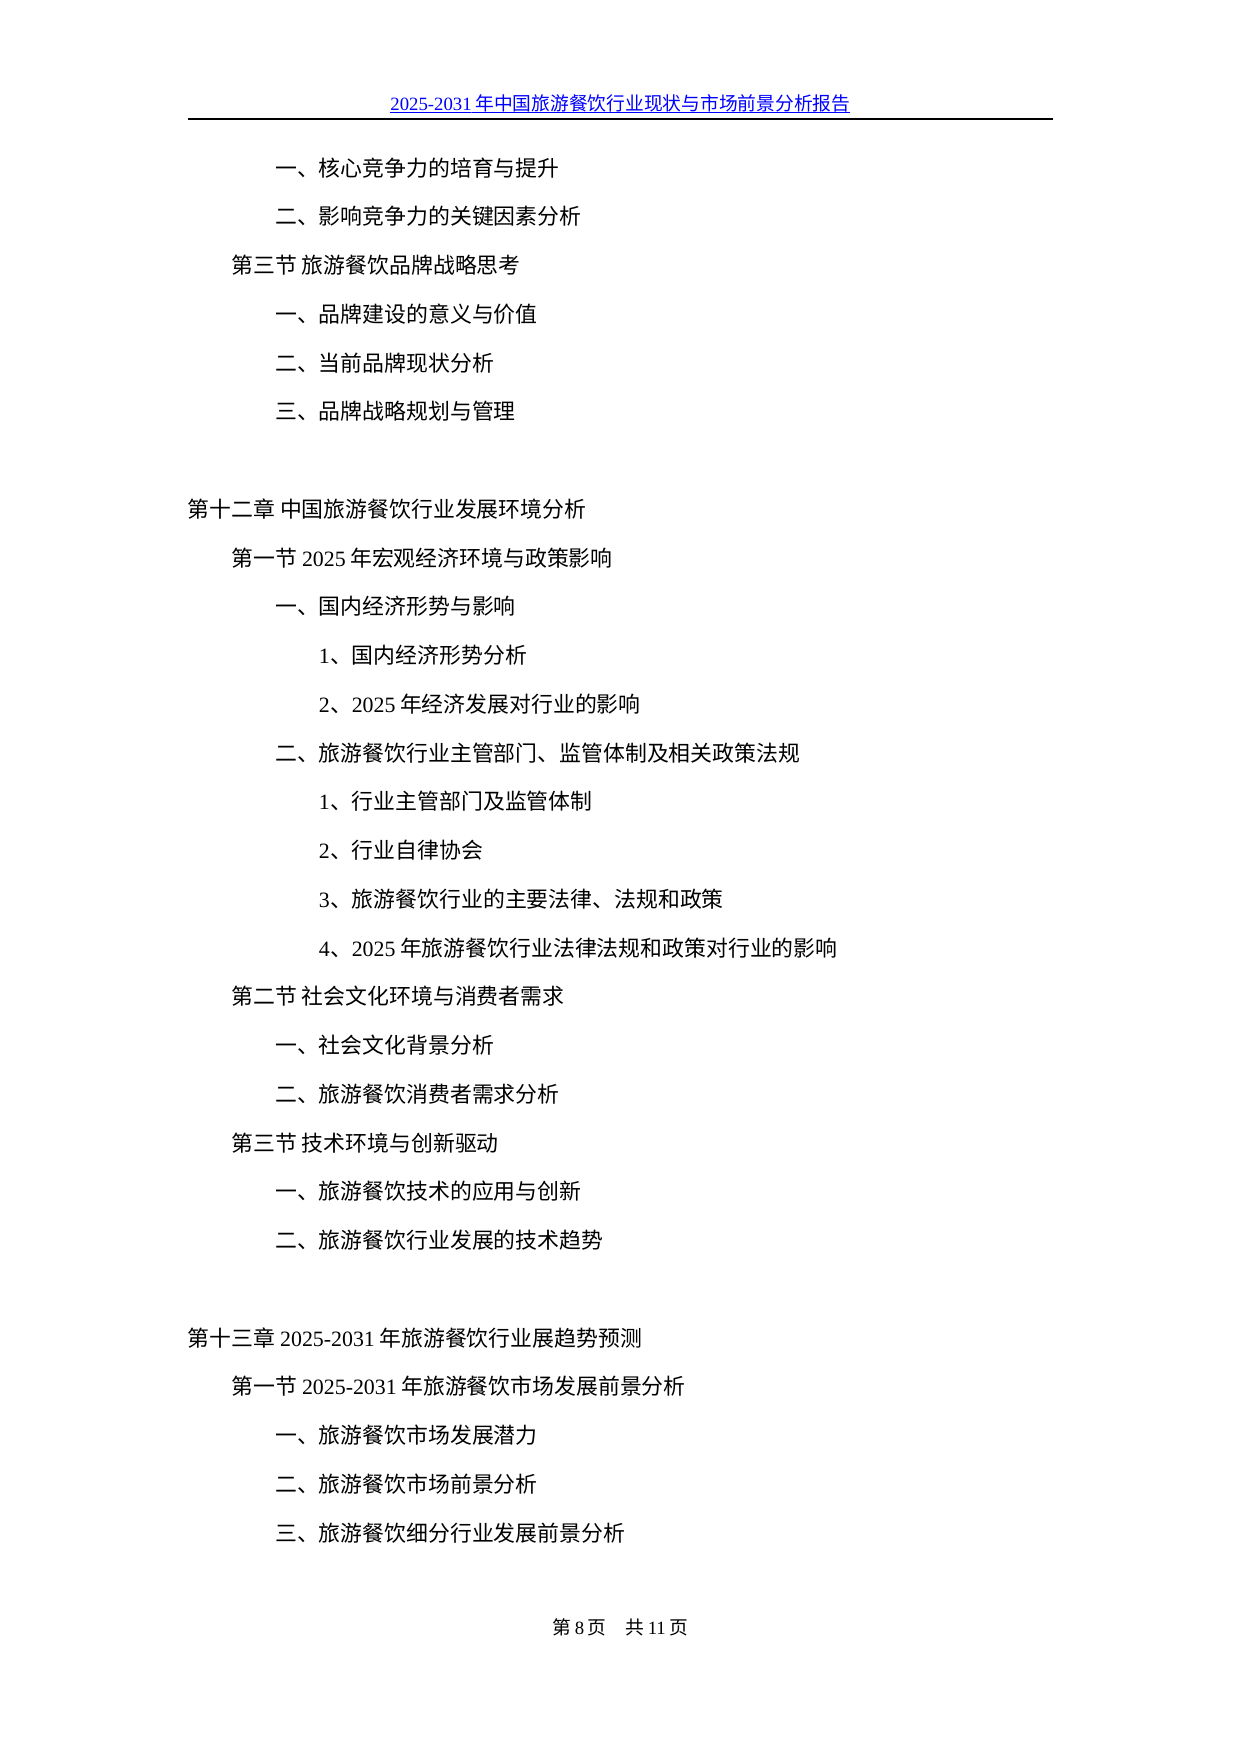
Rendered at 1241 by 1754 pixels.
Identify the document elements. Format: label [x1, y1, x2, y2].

text [187, 150, 1053, 1548]
